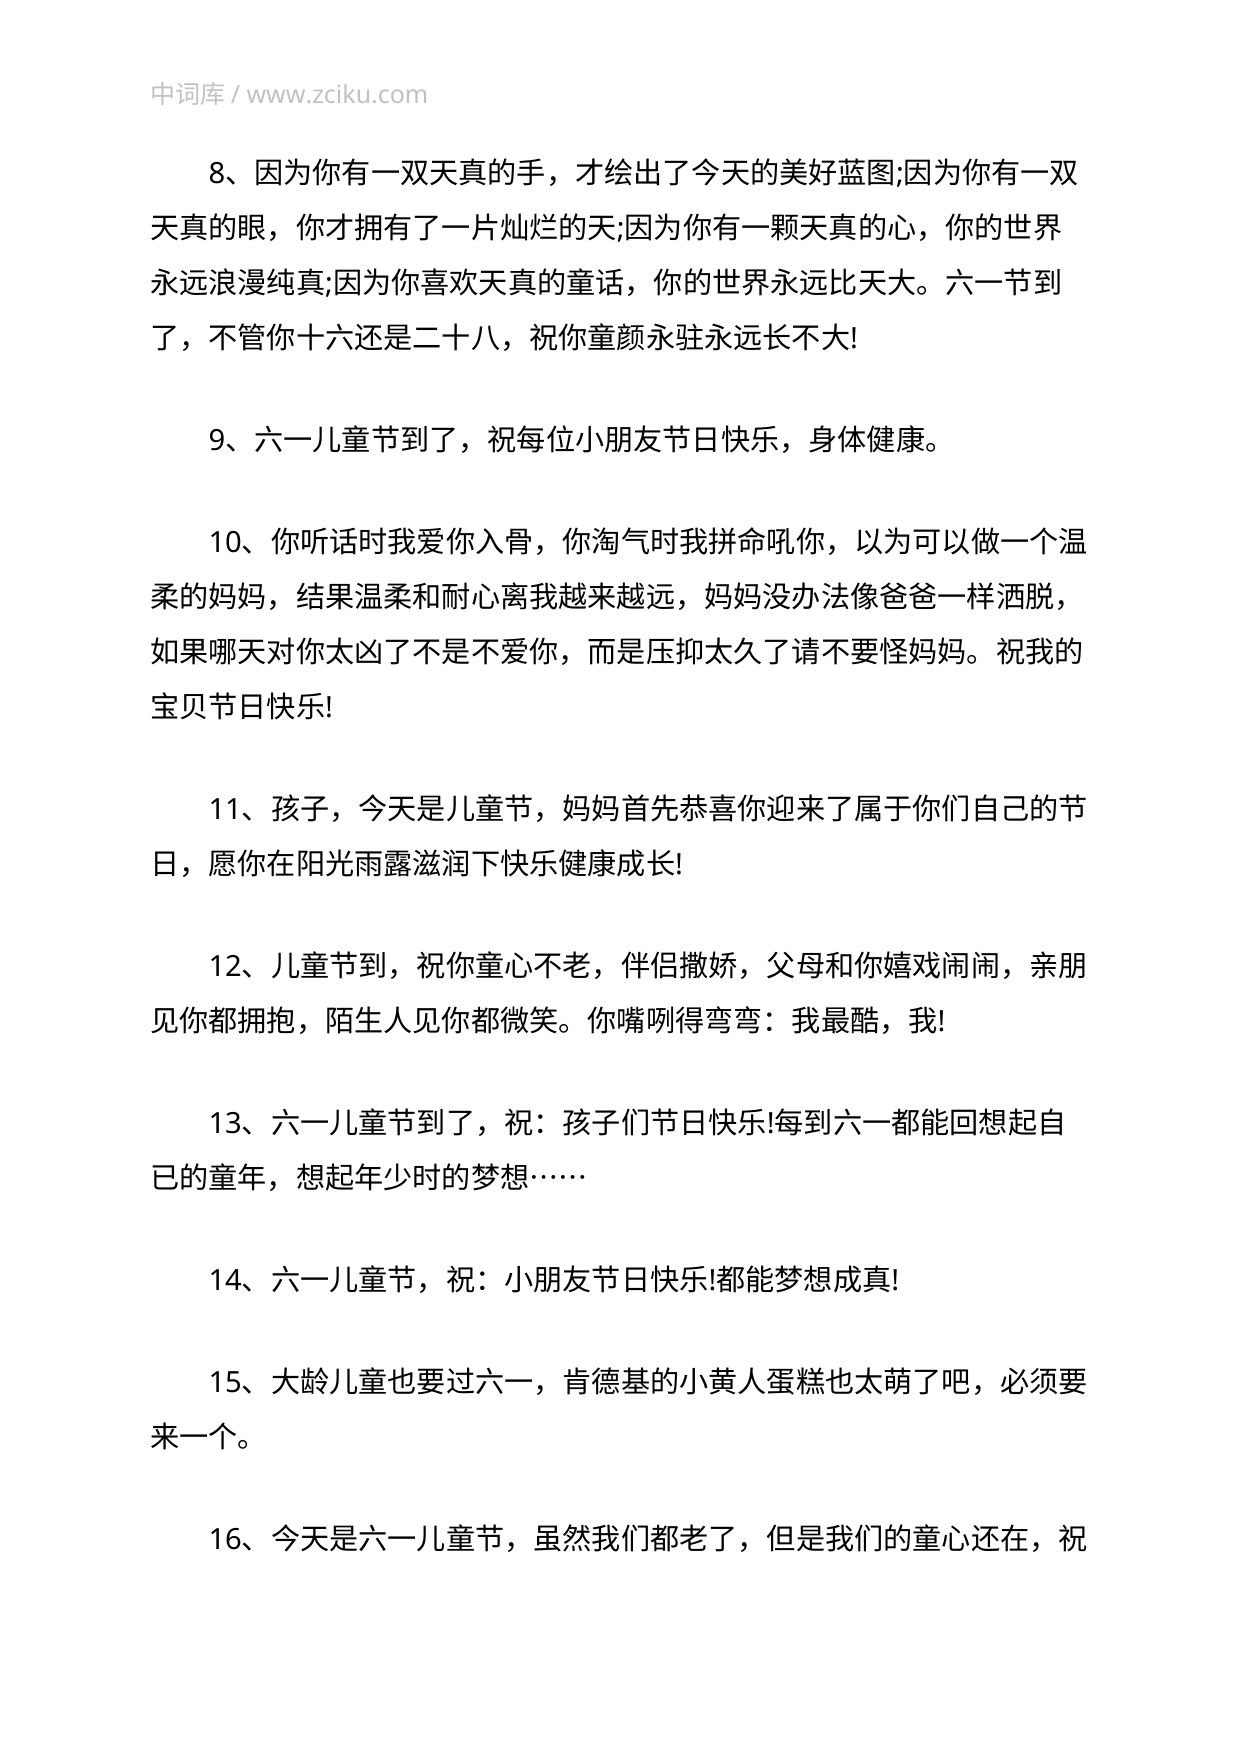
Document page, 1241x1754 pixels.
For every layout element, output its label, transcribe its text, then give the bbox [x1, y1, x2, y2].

text 12、儿童节到，祝你童心不老，伴侣撒娇，父母和你嬉戏闹闹，亲朋见你都拥抱，陌生人见你都微笑。你嘴咧得弯弯：我最酷，我! [150, 943, 1090, 1040]
text 15、大龄儿童也要过六一，肯德基的小黄人蛋糕也太萌了吧，必须要来一个。 [150, 1358, 1090, 1456]
text 13、六一儿童节到了，祝：孩子们节日快乐!每到六一都能回想起自已的童年，想起年少时的梦想…… [150, 1100, 1090, 1197]
text 8、因为你有一双天真的手，才绘出了今天的美好蓝图;因为你有一双天真的眼，你才拥有了一片灿烂的天;因为你有一颗天真的心，你的世界永远浪漫纯真;因为你喜欢天真的童话，你的世界永远比天大。六一节到了，不管你十六还是二十八，祝你童颜永驻永远长不大! [150, 150, 1090, 357]
text 10、你听话时我爱你入骨，你淘气时我拼命吼你，以为可以做一个温柔的妈妈，结果温柔和耐心离我越来越远，妈妈没办法像爸爸一样洒脱，如果哪天对你太凶了不是不爱你，而是压抑太久了请不要怪妈妈。祝我的宝贝节日快乐! [150, 519, 1090, 726]
text 14、六一儿童节，祝：小朋友节日快乐!都能梦想成真! [150, 1256, 1090, 1299]
text 11、孩子，今天是儿童节，妈妈首先恭喜你迎来了属于你们自己的节日，愿你在阳光雨露滋润下快乐健康成长! [150, 786, 1090, 883]
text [150, 1515, 1090, 1558]
text 9、六一儿童节到了，祝每位小朋友节日快乐，身体健康。 [150, 417, 1090, 459]
